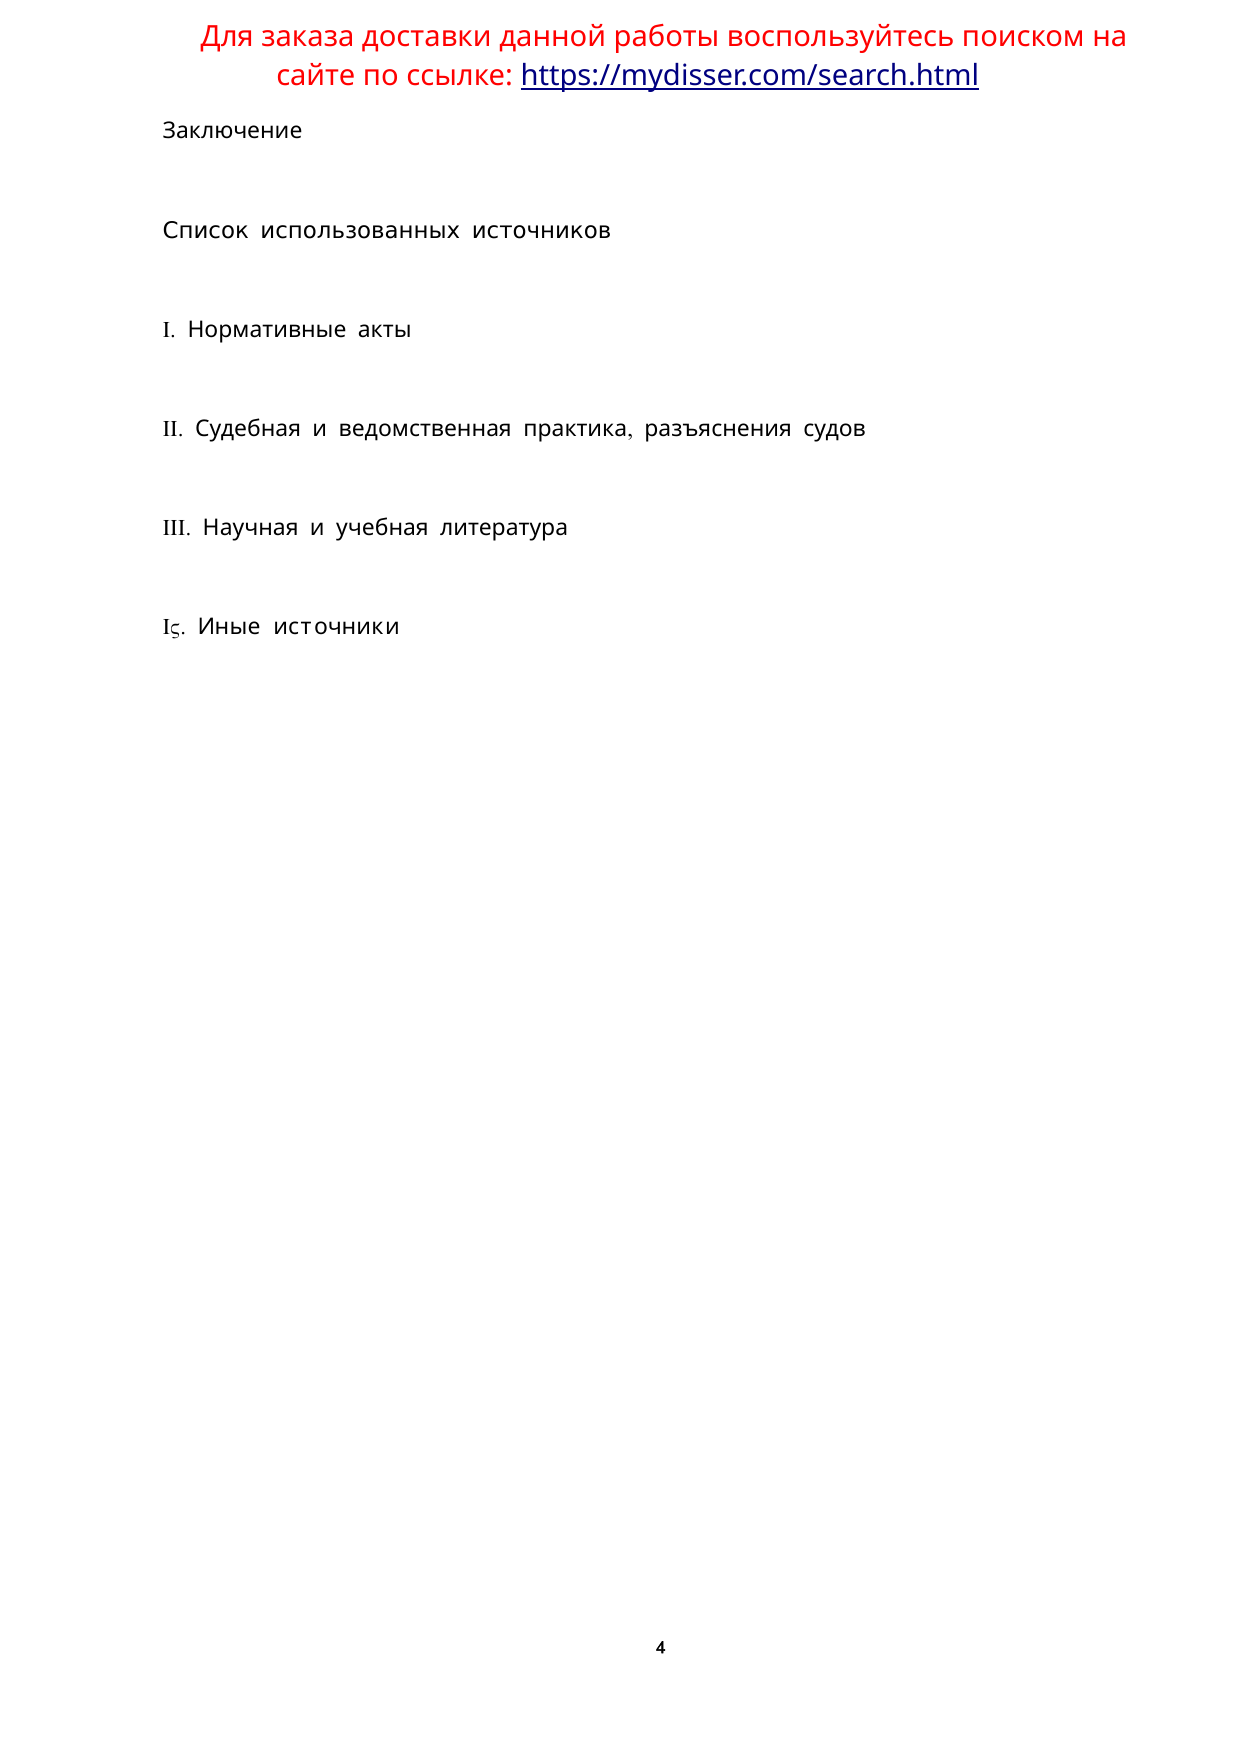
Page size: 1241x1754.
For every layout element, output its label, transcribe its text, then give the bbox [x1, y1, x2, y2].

text Список использованных источников [103, 214, 1152, 243]
text Заключение [103, 115, 1152, 144]
text III. Научная и учебная литература [103, 512, 1152, 540]
text IV. Иные источники [103, 611, 1152, 639]
text II. Судебная и ведомственная практика, разъяснения судов [103, 412, 1152, 441]
text I. Нормативные акты [103, 313, 1152, 342]
